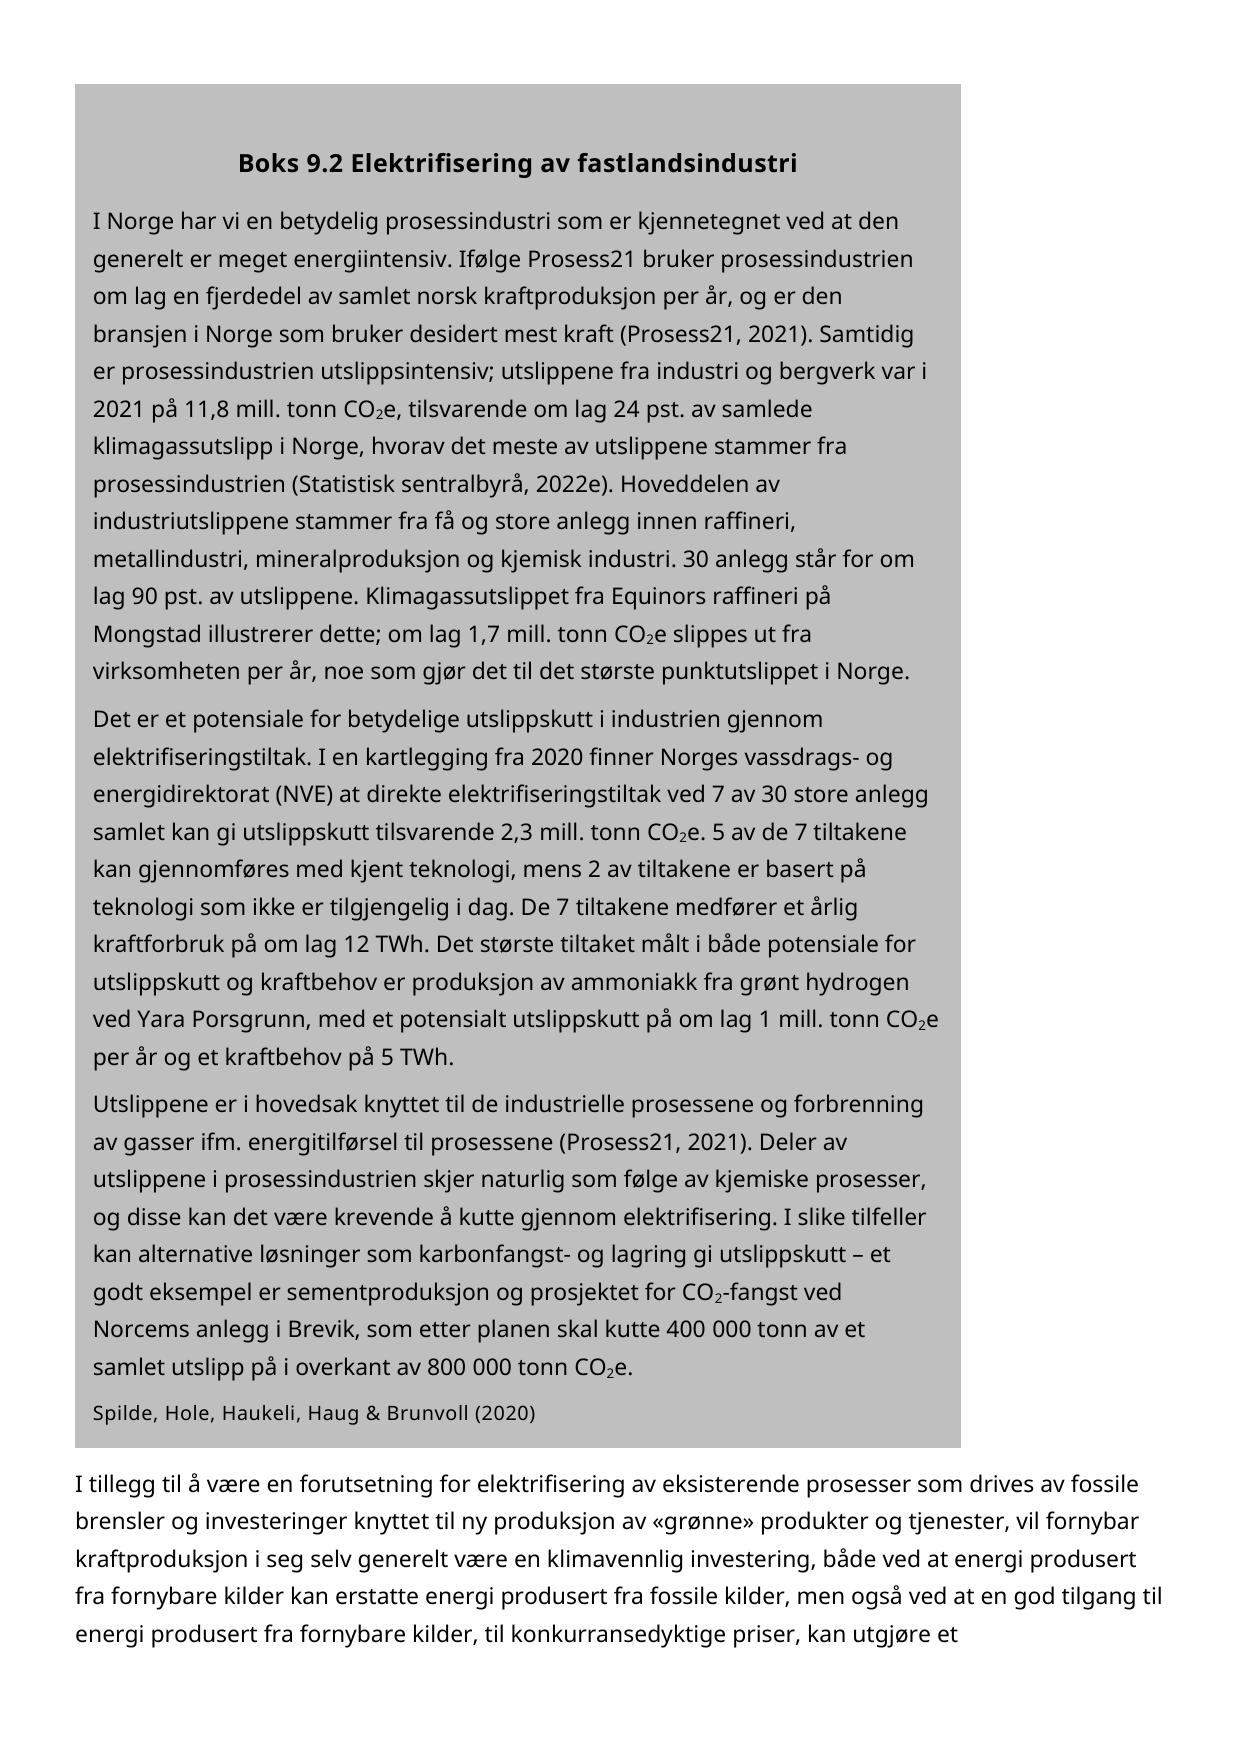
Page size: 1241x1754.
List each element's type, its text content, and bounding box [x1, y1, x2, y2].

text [75, 1468, 1165, 1649]
table_header Elektrifisering av fastlandsindustri I Norge har vi en betydelig prosessindustri som er kjennetegnet ved at den generelt er meget energiintensiv. Ifølge Prosess21 bruker prosessindustrien om lag en fjerdedel av samlet norsk kraftproduksjon per år, og er den bransjen i Norge som bruker desidert mest kraft (Prosess21, 2021). Samtidig er prosessindustrien utslippsintensiv; utslippene fra industri og bergverk var i 2021 på 11,8 mill. tonn CO2e, tilsvarende om lag 24 pst. av samlede klimagassutslipp i Norge, hvorav det meste av utslippene stammer fra prosessindustrien (Statistisk sentralbyrå, 2022e). Hoveddelen av industriutslippene stammer fra få og store anlegg innen raffineri, metallindustri, mineralproduksjon og kjemisk industri. 30 anlegg står for om lag 90 pst. av utslippene. Klimagassutslippet fra Equinors raffineri på Mongstad illustrerer dette; om lag 1,7 mill. tonn CO2e slippes ut fra virksomheten per år, noe som gjør det til det største punktutslippet i Norge. Det er et potensiale for betydelige utslippskutt i industrien gjennom elektrifiseringstiltak. I en kartlegging fra 2020 finner Norges vassdrags- og energidirektorat (NVE) at direkte elektrifiseringstiltak ved 7 av 30 store anlegg samlet kan gi utslippskutt tilsvarende 2,3 mill. tonn CO2e. 5 av de 7 tiltakene kan gjennomføres med kjent teknologi, mens 2 av tiltakene er basert på teknologi som ikke er tilgjengelig i dag. De 7 tiltakene medfører et årlig kraftforbruk på om lag 12 TWh. Det største tiltaket målt i både potensiale for utslippskutt og kraftbehov er produksjon av ammoniakk fra grønt hydrogen ved Yara Porsgrunn, med et potensialt utslippskutt på om lag 1 mill. tonn CO2e per år og et kraftbehov på 5 TWh. Utslippene er i hovedsak knyttet til de industrielle prosessene og forbrenning av gasser ifm. energitilførsel til prosessene (Prosess21, 2021). Deler av utslippene i prosessindustrien skjer naturlig som følge av kjemiske prosesser, og disse kan det være krevende å kutte gjennom elektrifisering. I slike tilfeller kan alternative løsninger som karbonfangst- og lagring gi utslippskutt – et godt eksempel er sementproduksjon og prosjektet for CO2-fangst ved Norcems anlegg i Brevik, som etter planen skal kutte 400 000 tonn av et samlet utslipp på i overkant av 800 000 tonn CO2e. Spilde, Hole, Haukeli, Haug & Brunvoll (2020) [75, 84, 961, 1448]
